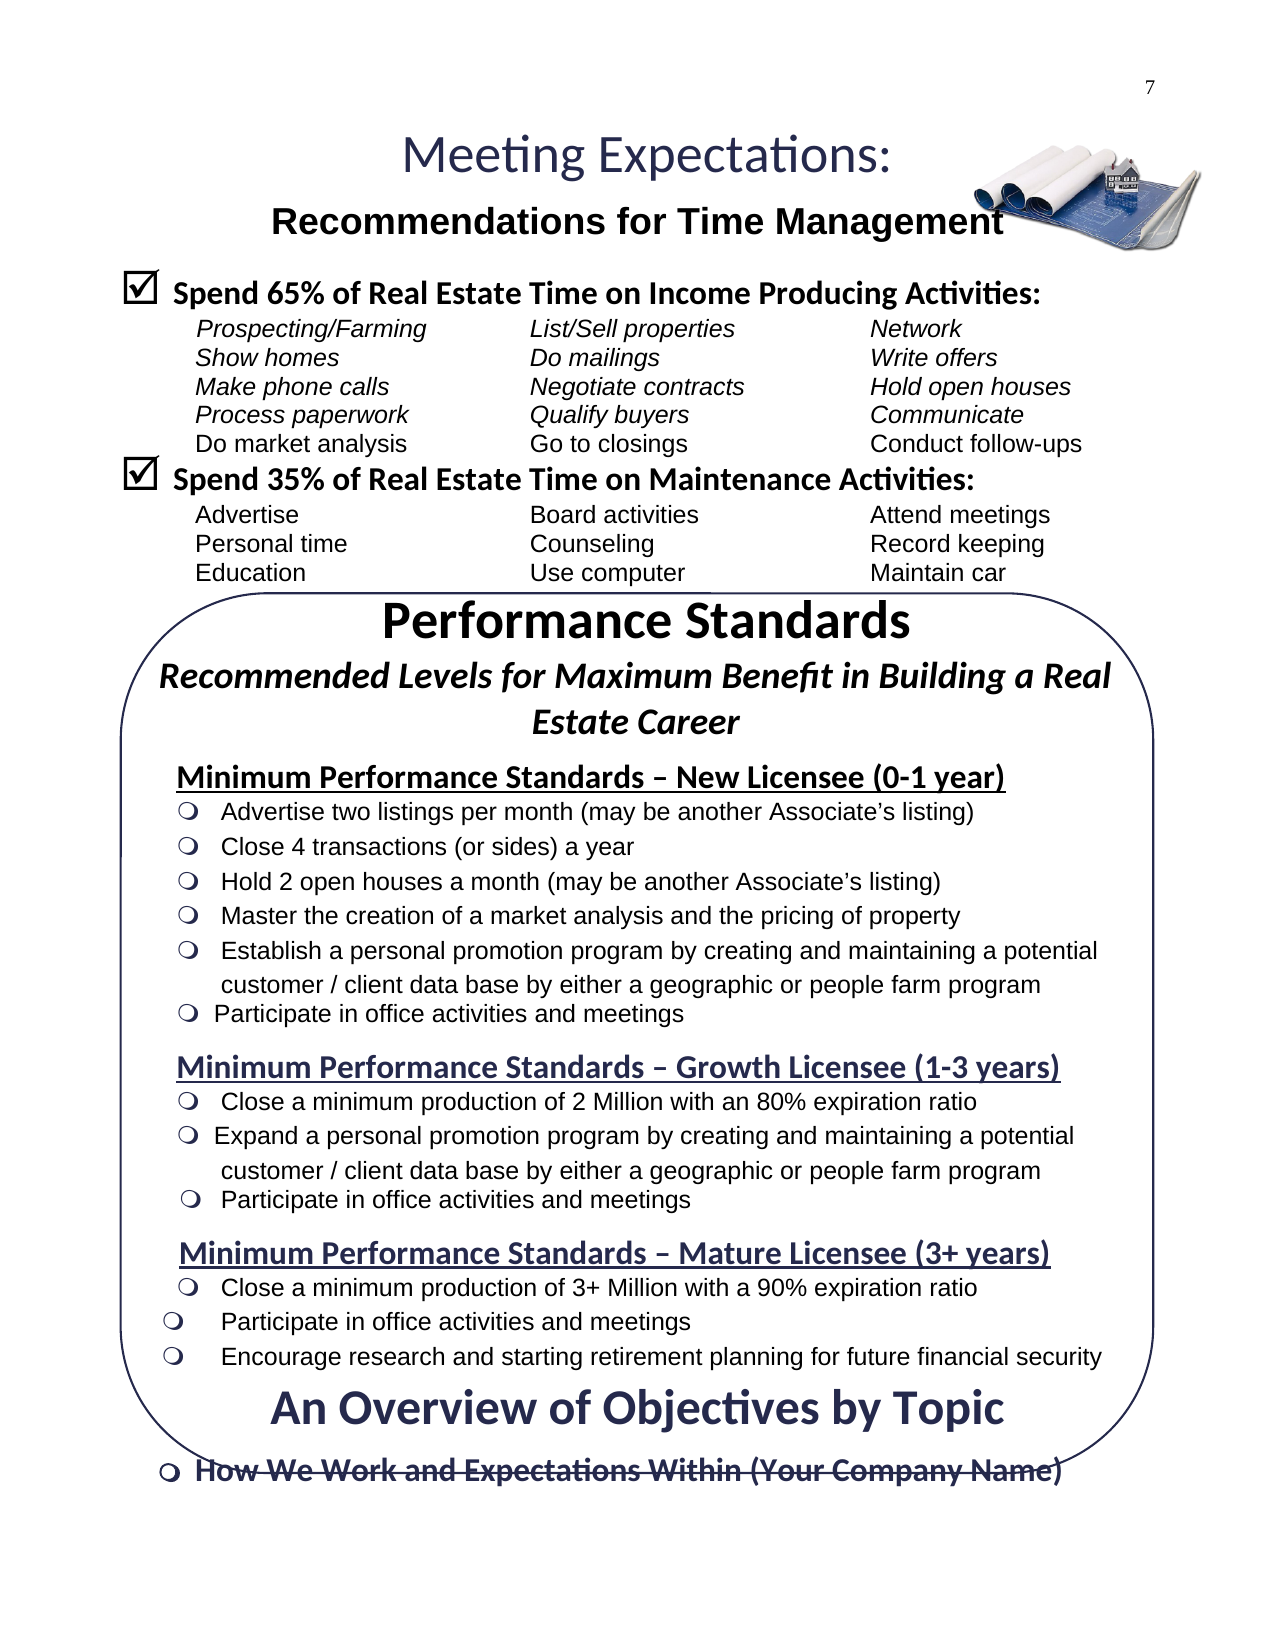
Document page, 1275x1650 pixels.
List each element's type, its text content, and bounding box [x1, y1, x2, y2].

text Minimum Performance Standards – Mature Licensee (3+ years) [178, 1232, 1155, 1272]
list Master the creation of a market analysis and the pricing of property [176, 901, 1155, 930]
text customer / client data base by either a geographic or people farm program [176, 970, 1155, 999]
text Do market analysis Go to closings Conduct follow-ups [120, 429, 1155, 458]
text Personal time Counseling Record keeping [195, 529, 1155, 557]
text Meeting Expectations: [139, 120, 1155, 186]
list Close a minimum production of 2 Million with an 80% expiration ratio [176, 1087, 1155, 1116]
picture [963, 120, 1212, 271]
text Advertise Board activities Attend meetings [195, 500, 1155, 529]
text Minimum Performance Standards – New Licensee (0-1 year) [120, 757, 1155, 797]
subtitle Make phone calls Negotiate contracts Hold open houses Process paperwork Qualify buyers Communicate [120, 371, 1155, 429]
text Spend 35% of Real Estate Time on Maintenance Activities: [120, 458, 1155, 500]
text Minimum Performance Standards – Growth Licensee (1-3 years) [120, 1046, 1155, 1087]
list Encourage research and starting retirement planning for future financial security [120, 1342, 1155, 1371]
list Establish a personal promotion program by creating and maintaining a potential [176, 936, 1155, 964]
text Performance Standards [139, 586, 1155, 652]
subtitle Recommendations for Time Management [120, 199, 1155, 242]
list Hold 2 open houses a month (may be another Associate’s listing) [176, 866, 1155, 895]
text customer / client data base by either a geographic or people farm program [176, 1156, 1155, 1185]
text An Overview of Objectives by Topic [120, 1376, 1155, 1437]
subtitle Recommended Levels for Maximum Benefit in Building a Real Estate Career [120, 652, 1155, 744]
subtitle Prospecting/Farming List/Sell properties Network Show homes Do mailings Write offers [120, 314, 1155, 371]
list Participate in office activities and meetings [176, 999, 1155, 1028]
list Participate in office activities and meetings [120, 1307, 1155, 1336]
list Close a minimum production of 3+ Million with a 90% expiration ratio [176, 1272, 1155, 1301]
list How We Work and Expectations Within (Your Company Name) [157, 1449, 1155, 1490]
text Spend 65% of Real Estate Time on Income Producing Activities: [120, 272, 1155, 314]
list Close 4 transactions (or sides) a year [176, 832, 1155, 861]
list Expand a personal promotion program by creating and maintaining a potential [176, 1121, 1155, 1150]
list Participate in office activities and meetings [178, 1185, 1155, 1213]
text Education Use computer Maintain car [195, 557, 1155, 586]
list Advertise two listings per month (may be another Associate’s listing) [176, 797, 1155, 826]
